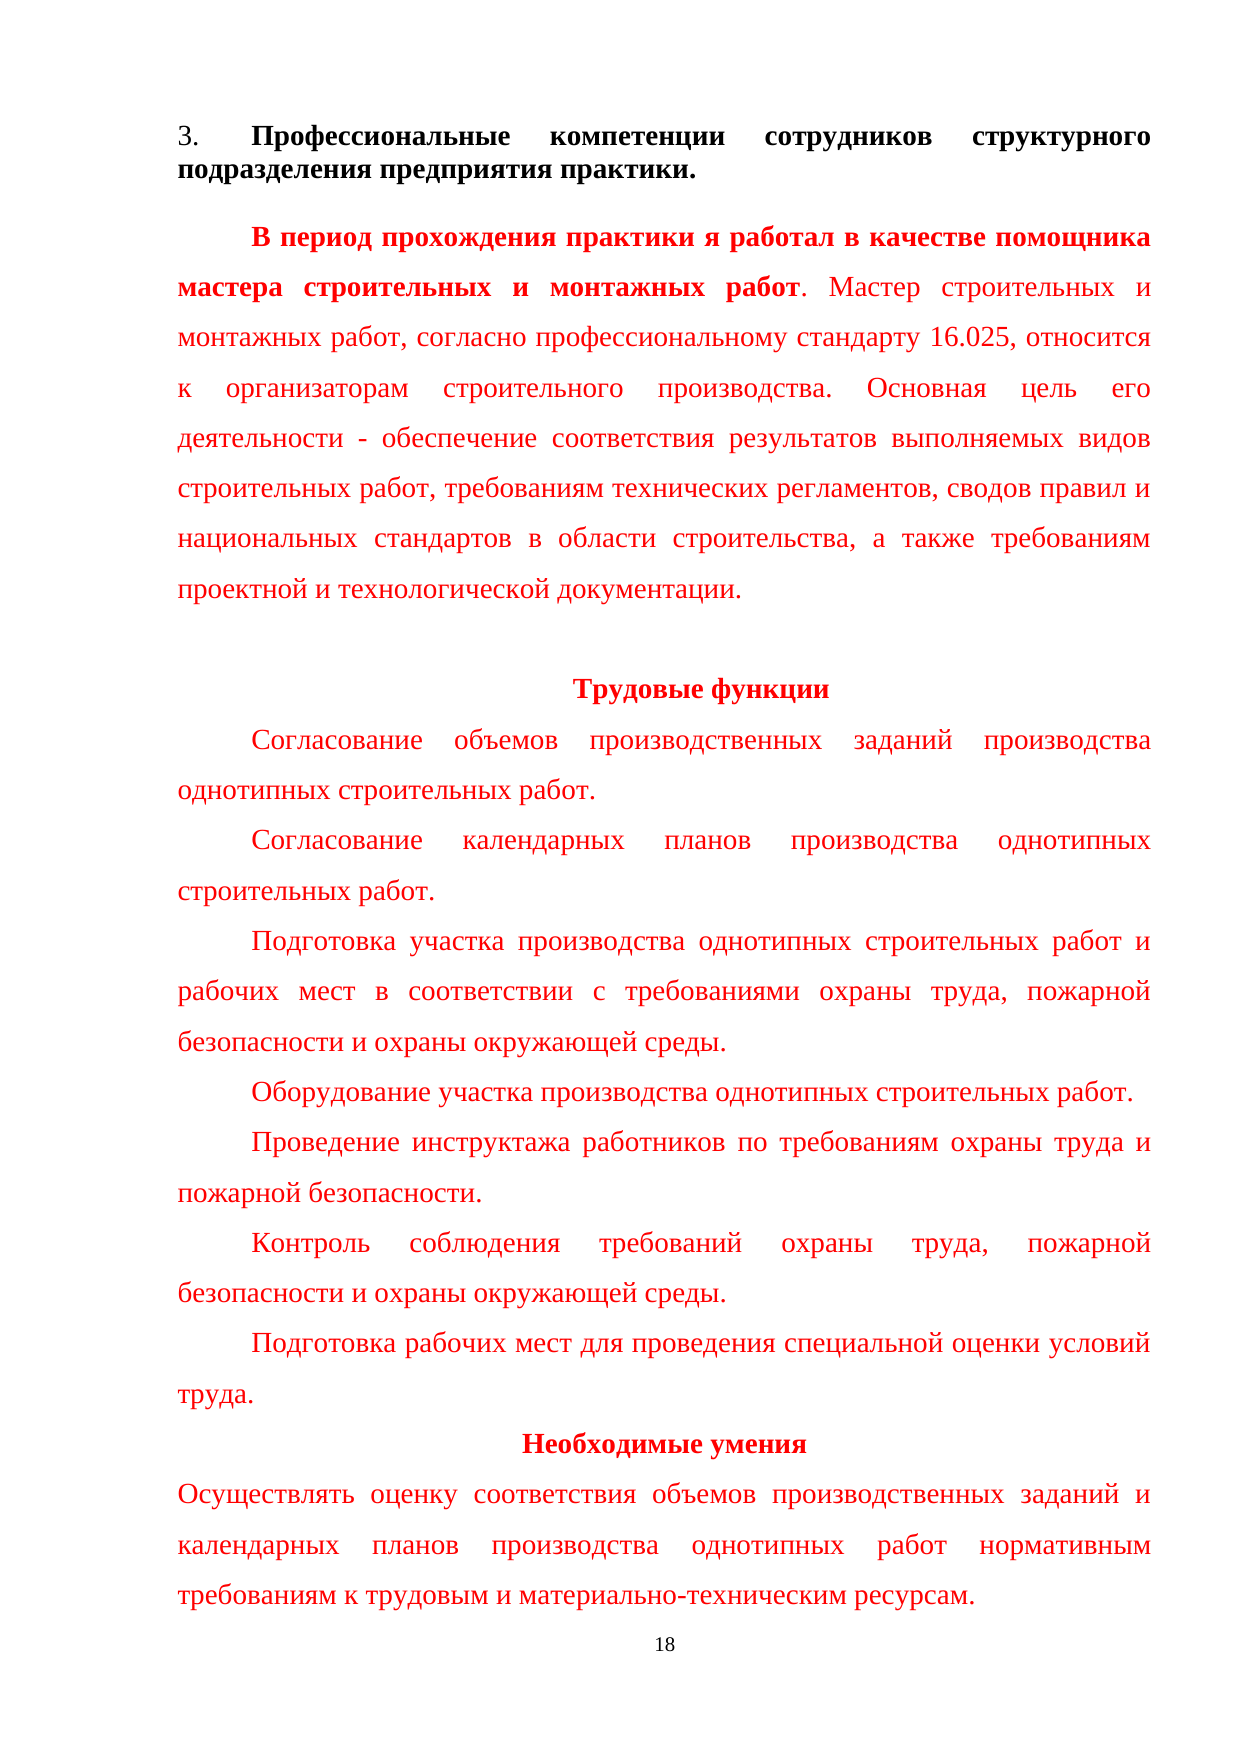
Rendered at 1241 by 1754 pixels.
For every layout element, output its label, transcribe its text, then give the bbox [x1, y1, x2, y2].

list Осуществлять оценку соответствия объемов производственных заданий и календарных планов производства однотипных работ нормативным требованиям к трудовым и материально-техническим ресурсам. [177, 1477, 1152, 1611]
list Согласование объемов производственных заданий производства однотипных строительных работ. [177, 722, 1152, 806]
list Контроль соблюдения требований охраны труда, пожарной безопасности и охраны окружающей среды. [177, 1225, 1152, 1309]
list Проведение инструктажа работников по требованиям охраны труда и пожарной безопасности. [177, 1124, 1152, 1208]
list Подготовка рабочих мест для проведения специальной оценки условий труда. [177, 1326, 1152, 1409]
list Трудовые функции [177, 672, 1152, 705]
list Согласование календарных планов производства однотипных строительных работ. [177, 822, 1152, 906]
list Необходимые умения [177, 1426, 1152, 1460]
list Оборудование участка производства однотипных строительных работ. [177, 1074, 1152, 1108]
list Профессиональные компетенции сотрудников структурного подразделения предприятия практики. [177, 118, 1152, 185]
list Подготовка участка производства однотипных строительных работ и рабочих мест в соответствии с требованиями охраны труда, пожарной безопасности и охраны окружающей среды. [177, 923, 1152, 1057]
list В период прохождения практики я работал в качестве помощника мастера строительных и монтажных работ. Мастер строительных и монтажных работ, согласно профессиональному стандарту 16.025, относится к организаторам строительного производства. Основная цель его деятельности - обеспечение соответствия результатов выполняемых видов строительных работ, требованиям технических регламентов, сводов правил и национальных стандартов в области строительства, а также требованиям проектной и технологической документации. [177, 219, 1152, 604]
